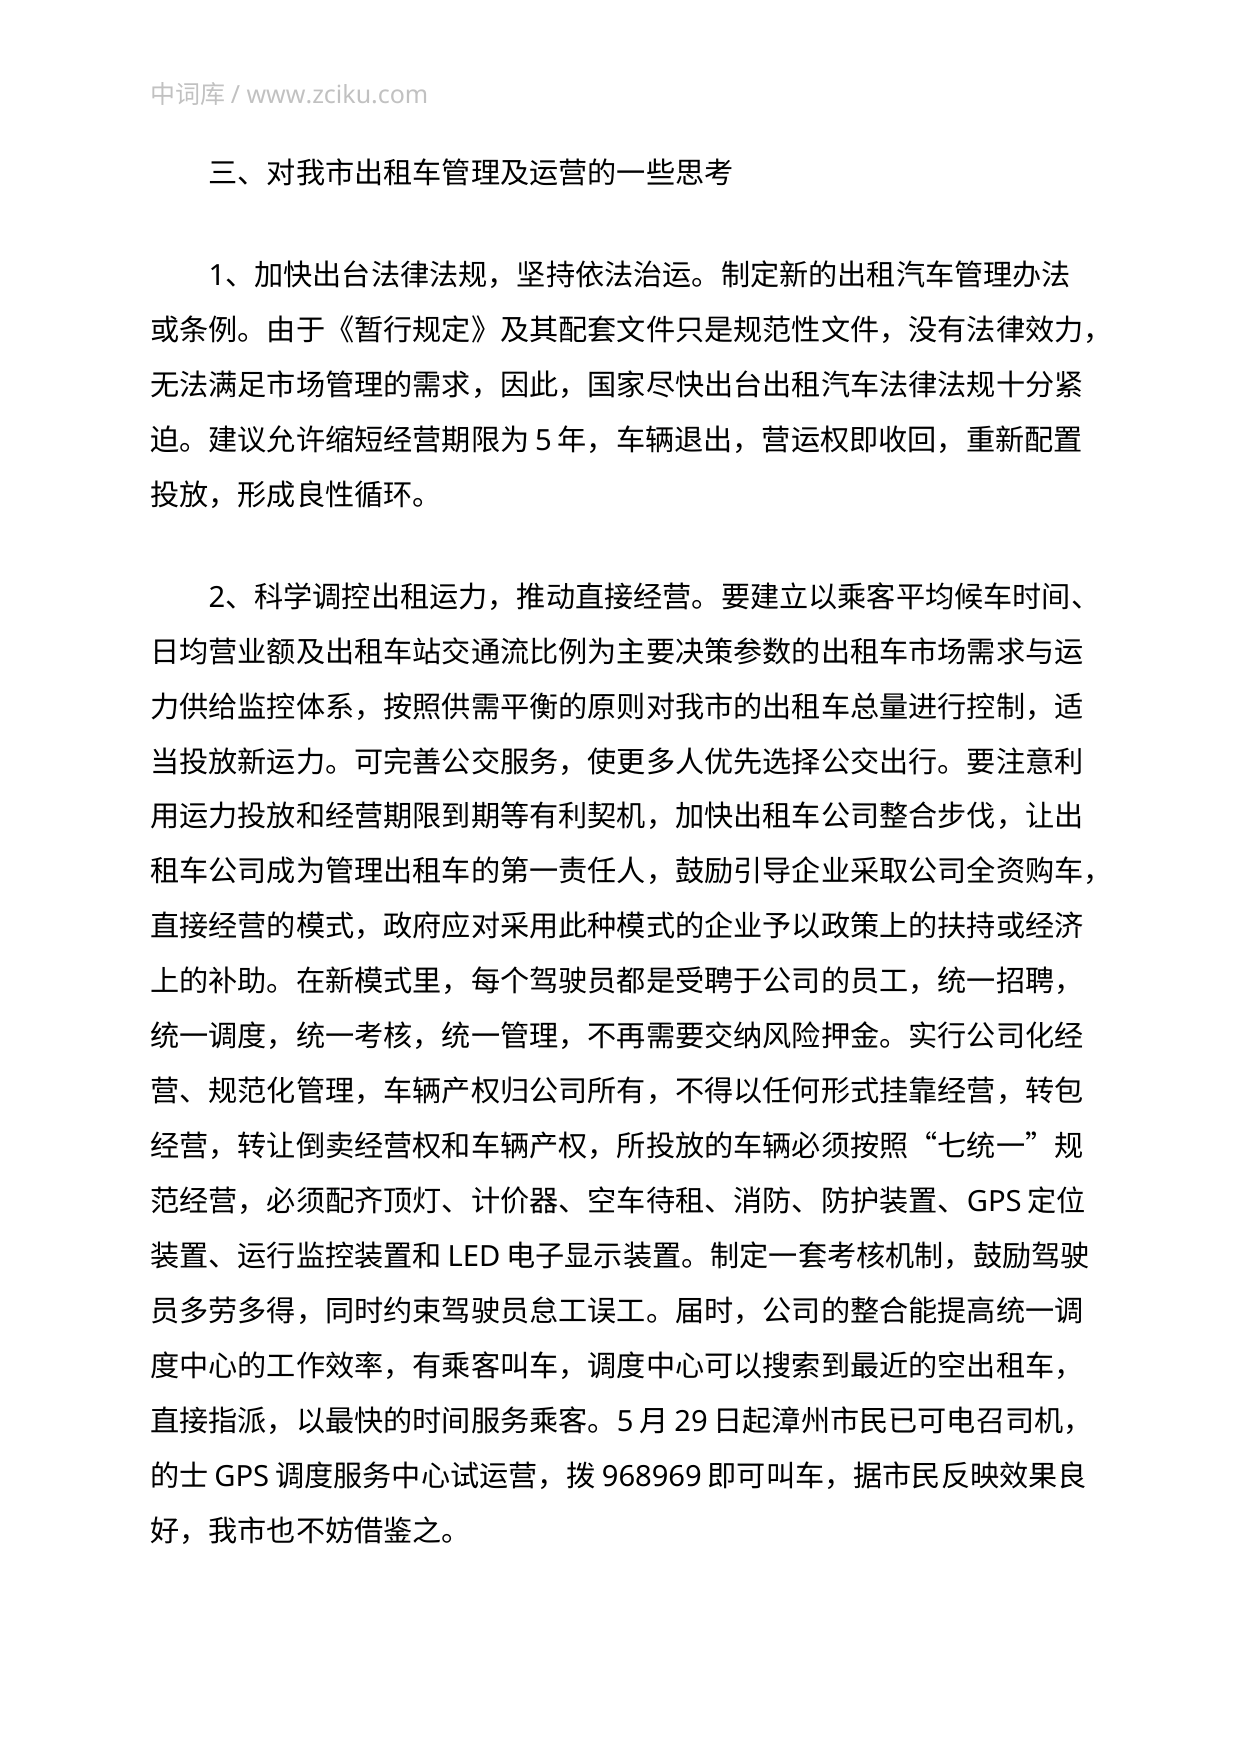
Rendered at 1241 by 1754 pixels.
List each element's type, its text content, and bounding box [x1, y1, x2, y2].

text 2、科学调控出租运力，推动直接经营。要建立以乘客平均候车时间、日均营业额及出租车站交通流比例为主要决策参数的出租车市场需求与运力供给监控体系，按照供需平衡的原则对我市的出租车总量进行控制，适当投放新运力。可完善公交服务，使更多人优先选择公交出行。要注意利用运力投放和经营期限到期等有利契机，加快出租车公司整合步伐，让出租车公司成为管理出租车的第一责任人，鼓励引导企业采取公司全资购车，直接经营的模式，政府应对采用此种模式的企业予以政策上的扶持或经济上的补助。在新模式里，每个驾驶员都是受聘于公司的员工，统一招聘，统一调度，统一考核，统一管理，不再需要交纳风险押金。实行公司化经营、规范化管理，车辆产权归公司所有，不得以任何形式挂靠经营，转包经营，转让倒卖经营权和车辆产权，所投放的车辆必须按照“七统一”规范经营，必须配齐顶灯、计价器、空车待租、消防、防护装置、GPS定位装置、运行监控装置和LED电子显示装置。制定一套考核机制，鼓励驾驶员多劳多得，同时约束驾驶员怠工误工。届时，公司的整合能提高统一调度中心的工作效率，有乘客叫车，调度中心可以搜索到最近的空出租车，直接指派，以最快的时间服务乘客。5月29日起漳州市民已可电召司机，的士GPS调度服务中心试运营，拨968969即可叫车，据市民反映效果良好，我市也不妨借鉴之。 [150, 573, 1090, 1549]
text 三、对我市出租车管理及运营的一些思考 [150, 150, 1090, 192]
text 1、加快出台法律法规，坚持依法治运。制定新的出租汽车管理办法或条例。由于《暂行规定》及其配套文件只是规范性文件，没有法律效力，无法满足市场管理的需求，因此，国家尽快出台出租汽车法律法规十分紧迫。建议允许缩短经营期限为5年，车辆退出，营运权即收回，重新配置投放，形成良性循环。 [150, 252, 1090, 514]
